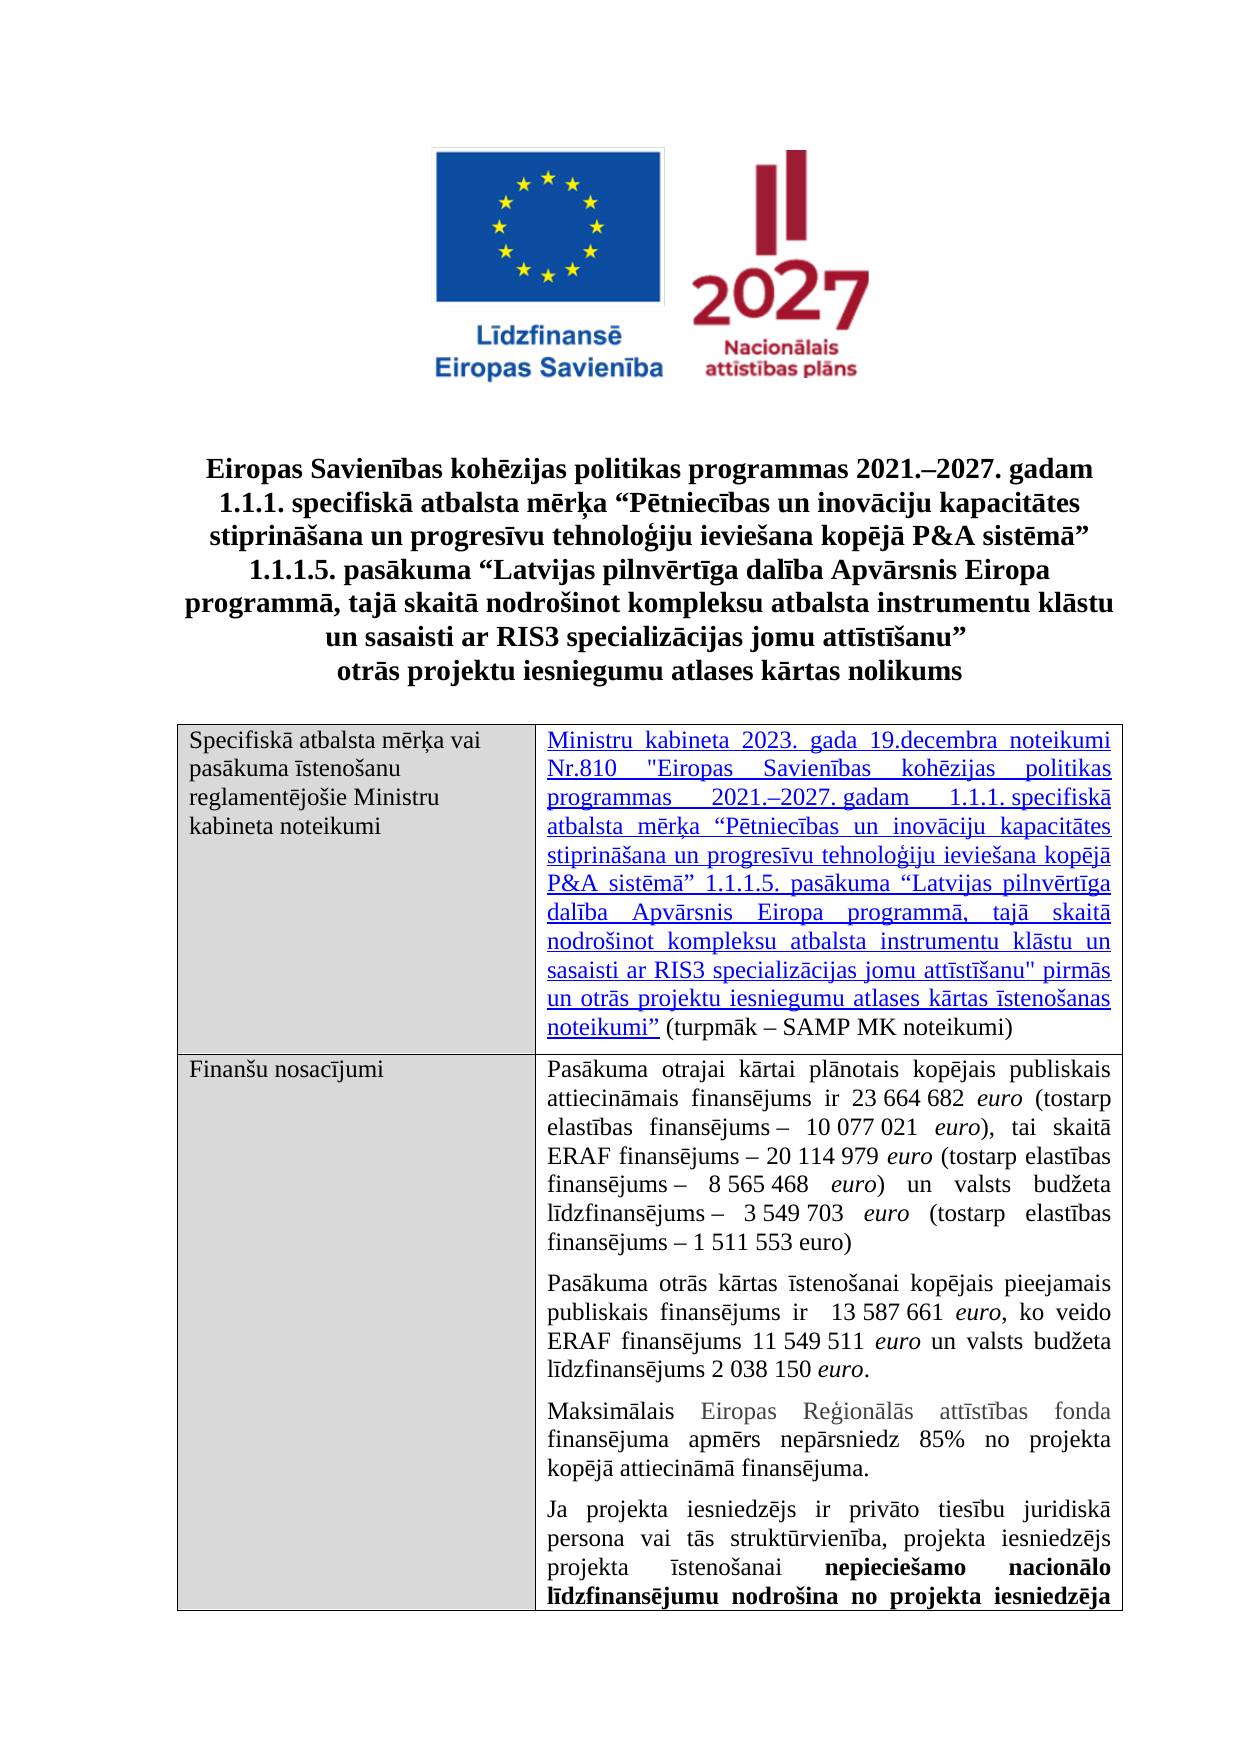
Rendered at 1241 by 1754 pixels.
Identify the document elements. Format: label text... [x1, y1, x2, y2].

table_cell Finanšu nosacījumi [178, 1055, 535, 1609]
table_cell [536, 1055, 1122, 1609]
subtitle Eiropas Savienības kohēzijas politikas programmas 2021.–2027. gadam 1.1.1. specifiskā atbalsta mērķa “Pētniecības un inovāciju kapacitātes stiprināšana un progresīvu tehnoloģiju ieviešana kopējā P&A sistēmā” 1.1.1.5. pasākuma “Latvijas pilnvērtīga dalība Apvārsnis Eiropa programmā, tajā skaitā nodrošinot kompleksu atbalsta instrumentu klāstu un sasaisti ar RIS3 specializācijas jomu attīstīšanu” otrās projektu iesniegumu atlases kārtas nolikums [177, 181, 1122, 686]
table_header Ministru kabineta 2023. gada 19.decembra noteikumi Nr.810 "Eiropas Savienības kohēzijas politikas programmas 2021.–2027. gadam 1.1.1. specifiskā atbalsta mērķa “Pētniecības un inovāciju kapacitātes stiprināšana un progresīvu tehnoloģiju ieviešana kopējā P&A sistēmā” 1.1.1.5. pasākuma “Latvijas pilnvērtīga dalība Apvārsnis Eiropa programmā, tajā skaitā nodrošinot kompleksu atbalsta instrumentu klāstu un sasaisti ar RIS3 specializācijas jomu attīstīšanu" pirmās un otrās projektu iesniegumu atlases kārtas īstenošanas noteikumi” (turpmāk – SAMP MK noteikumi) [536, 725, 1122, 1053]
table_header Specifiskā atbalsta mērķa vai pasākuma īstenošanu reglamentējošie Ministru kabineta noteikumi [178, 725, 535, 1053]
